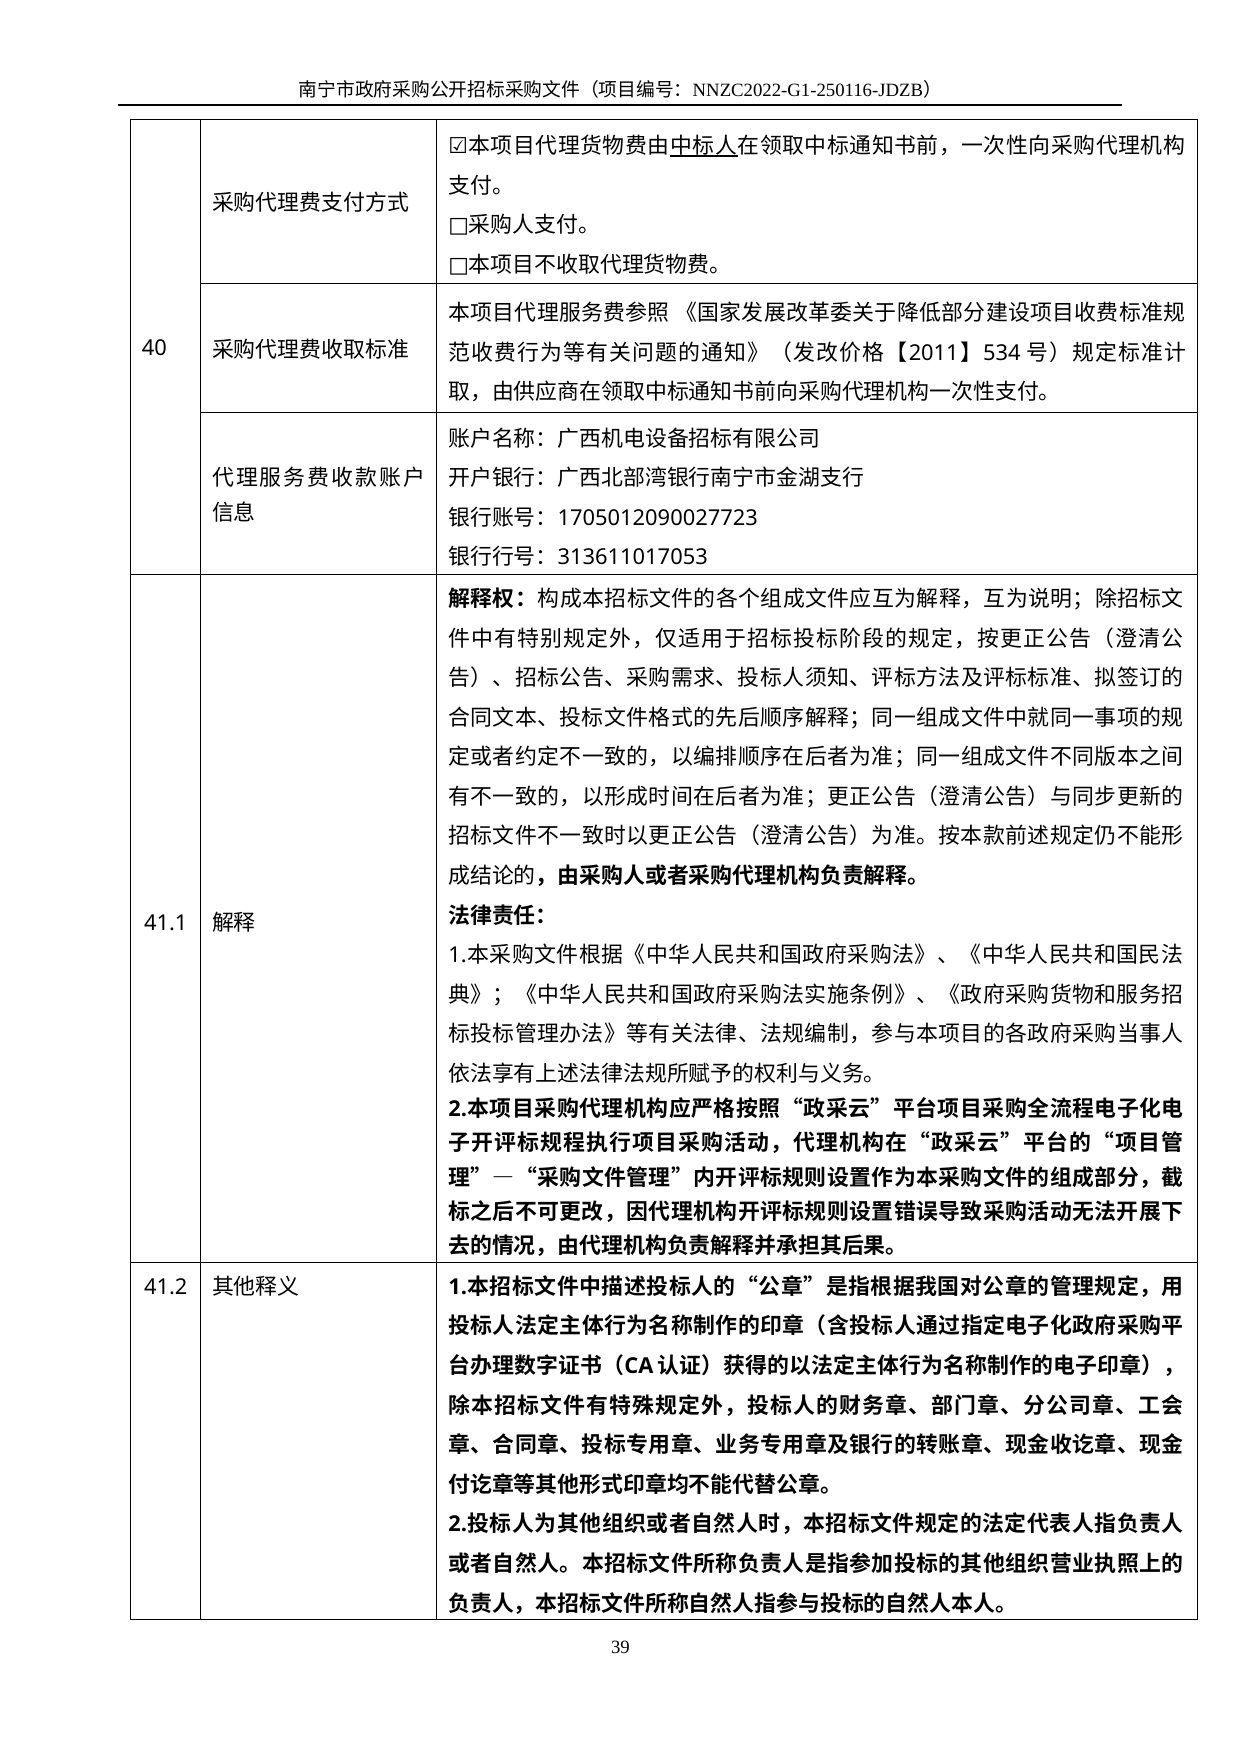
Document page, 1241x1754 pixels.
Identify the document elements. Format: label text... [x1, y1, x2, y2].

table_cell 41.1 [131, 575, 200, 1262]
table_cell 采购代理费支付方式 [201, 120, 436, 283]
table_cell 账户名称：广西机电设备招标有限公司 开户银行：广西北部湾银行南宁市金湖支行 银行账号：1705012090027723 银行行号：313611017053 [437, 413, 1197, 574]
table_cell 其他释义 [201, 1263, 436, 1619]
table_cell 解释权：构成本招标文件的各个组成文件应互为解释，互为说明；除招标文件中有特别规定外，仅适用于招标投标阶段的规定，按更正公告（澄清公告）、招标公告、采购需求、投标人须知、评标方法及评标标准、拟签订的合同文本、投标文件格式的先后顺序解释；同一组成文件中就同一事项的规定或者约定不一致的，以编排顺序在后者为准；同一组成文件不同版本之间有不一致的，以形成时间在后者为准；更正公告（澄清公告）与同步更新的招标文件不一致时以更正公告（澄清公告）为准。按本款前述规定仍不能形成结论的，由采购人或者采购代理机构负责解释。 法律责任： 1.本采购文件根据《中华人民共和国政府采购法》、《中华人民共和国民法典》；《中华人民共和国政府采购法实施条例》、《政府采购货物和服务招标投标管理办法》等有关法律、法规编制，参与本项目的各政府采购当事人依法享有上述法律法规所赋予的权利与义务。 2.本项目采购代理机构应严格按照“政采云”平台项目采购全流程电子化电子开评标规程执行项目采购活动，代理机构在“政采云”平台的“项目管理”—“采购文件管理”内开评标规则设置作为本采购文件的组成部分，截标之后不可更改，因代理机构开评标规则设置错误导致采购活动无法开展下去的情况，由代理机构负责解释并承担其后果。 [437, 575, 1197, 1262]
table_cell 40 [131, 120, 200, 574]
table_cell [437, 1263, 1197, 1619]
table_cell 解释 [201, 575, 436, 1262]
table_cell 41.2 [131, 1263, 200, 1619]
table_cell ☑本项目代理货物费由中标人在领取中标通知书前，一次性向采购代理机构支付。 □采购人支付。 □本项目不收取代理货物费。 [437, 120, 1197, 283]
table_cell 本项目代理服务费参照 《国家发展改革委关于降低部分建设项目收费标准规范收费行为等有关问题的通知》（发改价格【2011】534号）规定标准计取，由供应商在领取中标通知书前向采购代理机构一次性支付。 [437, 284, 1197, 412]
table_cell 代理服务费收款账户信息 [201, 413, 436, 574]
table_cell 采购代理费收取标准 [201, 284, 436, 412]
